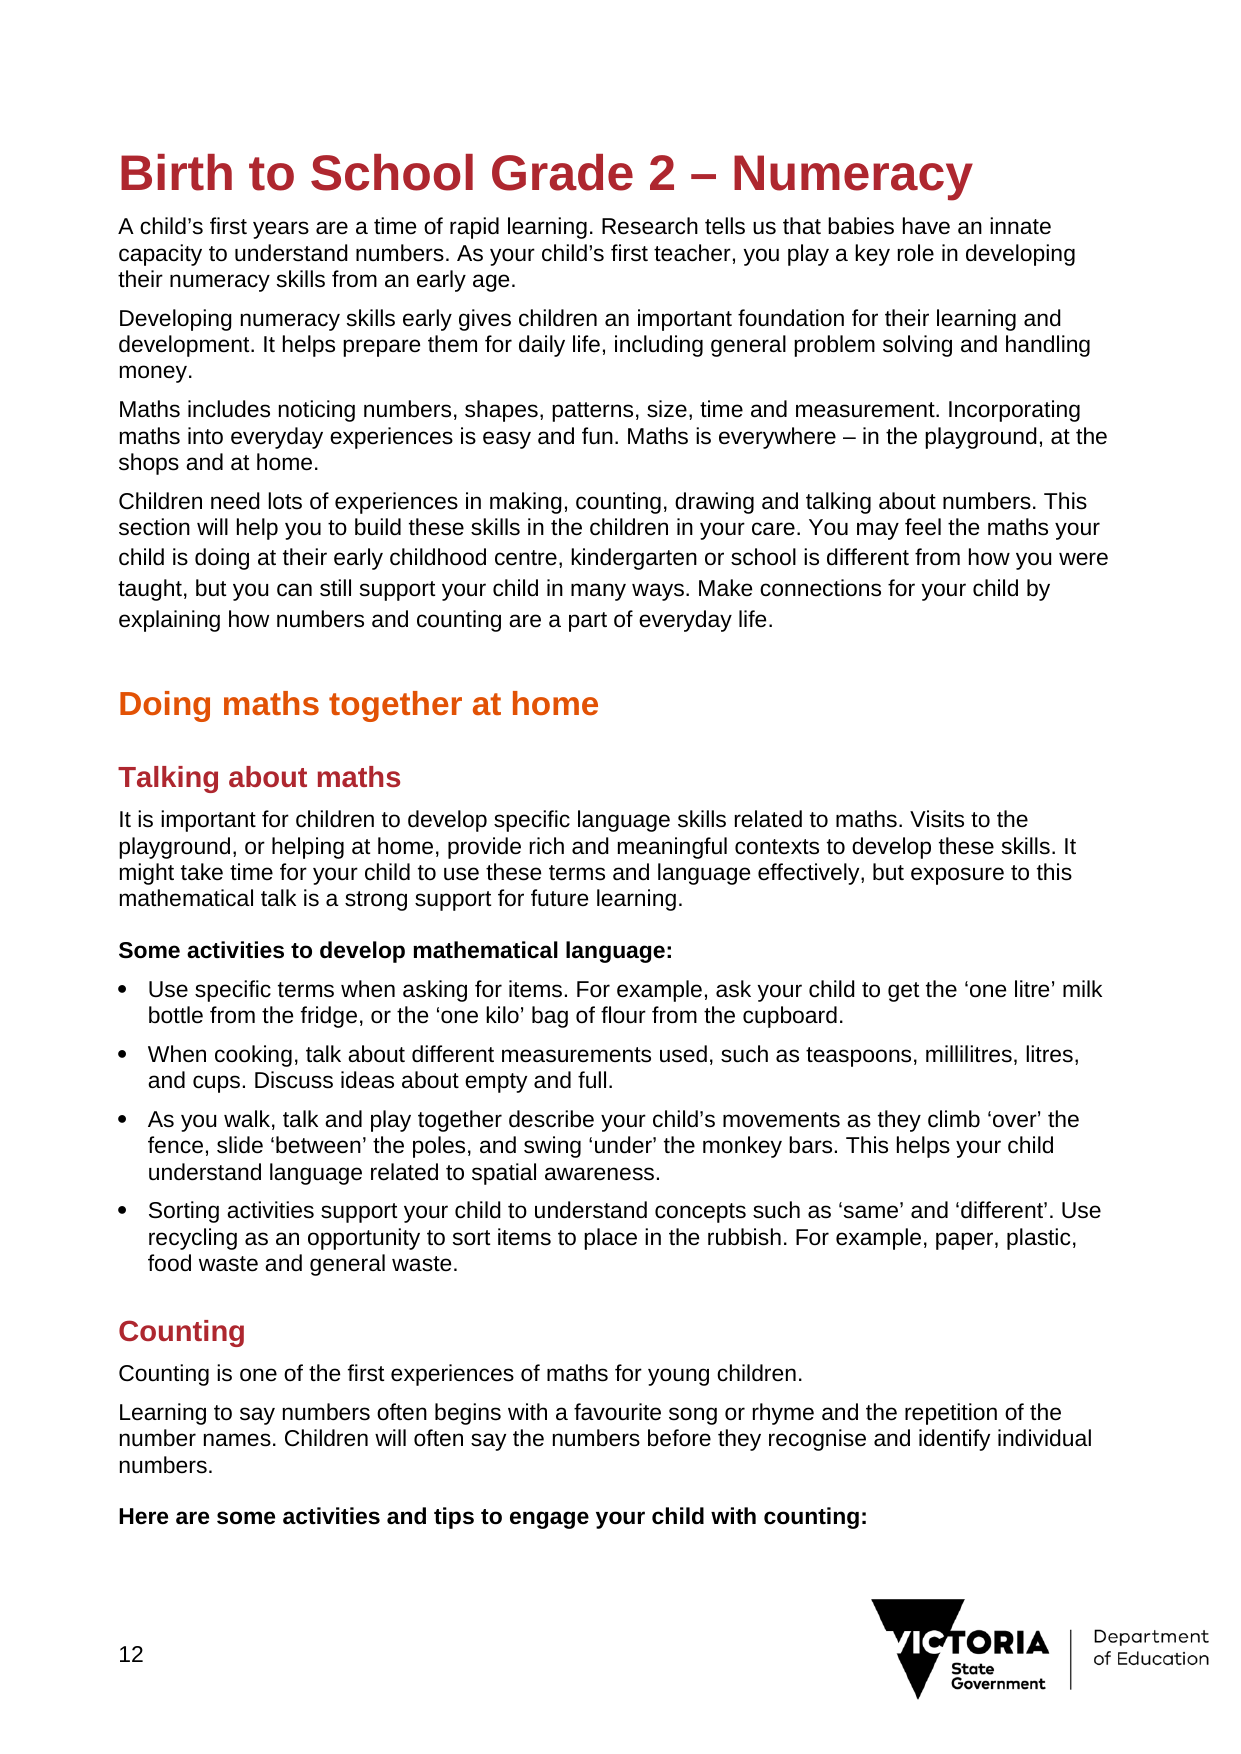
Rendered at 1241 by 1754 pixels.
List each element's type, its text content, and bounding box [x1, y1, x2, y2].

text When cooking, talk about different measurements used, such as teaspoons, millilitres, litres, and cups. Discuss ideas about empty and full. [118, 1041, 1122, 1093]
text Learning to say numbers often begins with a favourite song or rhyme and the repetition of the number names. Children will often say the numbers before they recognise and identify individual numbers. [118, 1399, 1122, 1478]
text Some activities to develop mathematical language: [118, 937, 1122, 963]
text As you walk, talk and play together describe your child’s movements as they climb ‘over’ the fence, slide ‘between’ the poles, and swing ‘under’ the monkey bars. This helps your child understand language related to spatial awareness. [118, 1106, 1122, 1185]
subtitle Birth to School Grade 2 – Numeracy [118, 143, 1122, 201]
text A child’s first years are a time of rapid learning. Research tells us that babies have an innate capacity to understand numbers. As your child’s first teacher, you play a key role in developing their numeracy skills from an early age. [118, 213, 1122, 292]
text Children need lots of experiences in making, counting, drawing and talking about numbers. This section will help you to build these skills in the children in your care. You may feel the maths your child is doing at their early childhood centre, kindergarten or school is different from how you were taught, but you can still support your child in many ways. Make connections for your child by explaining how numbers and counting are a part of everyday life. [118, 488, 1122, 634]
text It is important for children to develop specific language skills related to maths. Visits to the playground, or helping at home, provide rich and meaningful contexts to develop these skills. It might take time for your child to use these terms and language effectively, but exposure to this mathematical talk is a strong support for future learning. [118, 806, 1122, 912]
picture [854, 1594, 1214, 1704]
text Maths includes noticing numbers, shapes, patterns, size, time and measurement. Incorporating maths into everyday experiences is easy and fun. Maths is everywhere – in the playground, at the shops and at home. [118, 396, 1122, 475]
text Sorting activities support your child to understand concepts such as ‘same’ and ‘different’. Use recycling as an opportunity to sort items to place in the rubbish. For example, paper, plastic, food waste and general waste. [118, 1197, 1122, 1277]
subtitle Counting [118, 1314, 1122, 1348]
text Developing numeracy skills early gives children an important foundation for their learning and development. It helps prepare them for daily life, including general problem solving and handling money. [118, 305, 1122, 384]
text Here are some activities and tips to engage your child with counting: [118, 1503, 1122, 1529]
subtitle Doing maths together at home [118, 684, 1122, 723]
subtitle Talking about maths [118, 760, 1122, 794]
text Counting is one of the first experiences of maths for young children. [118, 1360, 1122, 1386]
text Use specific terms when asking for items. For example, ask your child to get the ‘one litre’ milk bottle from the fridge, or the ‘one kilo’ bag of flour from the cupboard. [118, 976, 1122, 1028]
